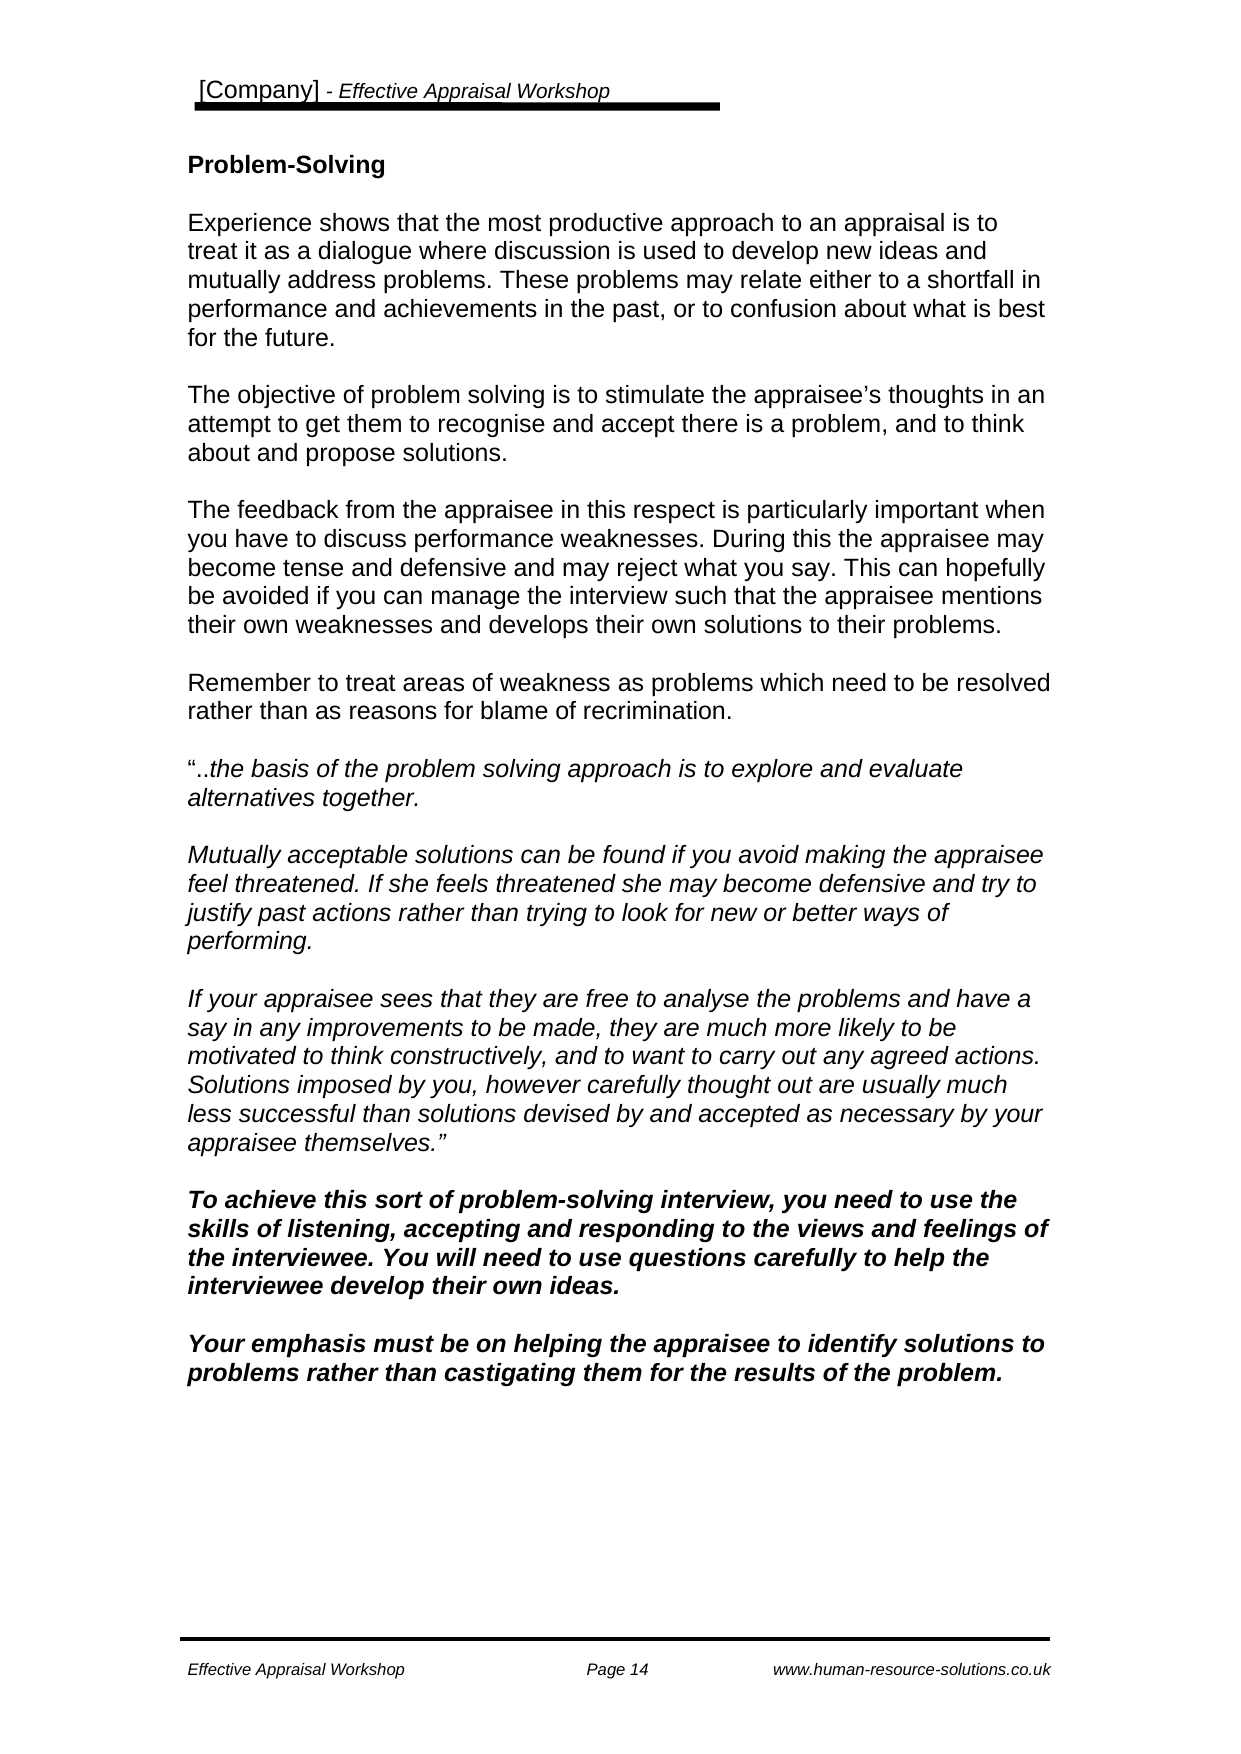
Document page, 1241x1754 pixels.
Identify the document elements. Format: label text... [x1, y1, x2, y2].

text “..the basis of the problem solving approach is to explore and evaluate alternatives together. [187, 754, 1053, 811]
text Problem-Solving [187, 150, 1053, 179]
text Your emphasis must be on helping the appraisee to identify solutions to problems rather than castigating them for the results of the problem. [187, 1329, 1053, 1386]
text Experience shows that the most productive approach to an appraisal is to treat it as a dialogue where discussion is used to develop new ideas and mutually address problems. These problems may relate either to a shortfall in performance and achievements in the past, or to confusion about what is best for the future. [187, 207, 1053, 351]
text Mutually acceptable solutions can be found if you avoid making the appraisee feel threatened. If she feels threatened she may become defensive and try to justify past actions rather than trying to look for new or better ways of performing. [187, 840, 1053, 955]
text The feedback from the appraisee in this respect is particularly important when you have to discuss performance weaknesses. During this the appraisee may become tense and defensive and may reject what you say. This can hopefully be avoided if you can manage the interview such that the appraisee mentions their own weaknesses and develops their own solutions to their problems. [187, 495, 1053, 639]
text To achieve this sort of problem-solving interview, you need to use the skills of listening, accepting and responding to the views and feelings of the interviewee. You will need to use questions carefully to help the interviewee develop their own ideas. [187, 1185, 1053, 1300]
text The objective of problem solving is to stimulate the appraisee’s thoughts in an attempt to get them to recognise and accept there is a problem, and to think about and propose solutions. [187, 380, 1053, 466]
text If your appraisee sees that they are free to analyse the problems and have a say in any improvements to be made, they are much more likely to be motivated to think constructively, and to want to carry out any agreed actions. Solutions imposed by you, however carefully thought out are usually much less successful than solutions devised by and accepted as necessary by your appraisee themselves.” [187, 984, 1053, 1156]
text Remember to treat areas of weakness as problems which need to be resolved rather than as reasons for blame of recrimination. [187, 667, 1053, 725]
